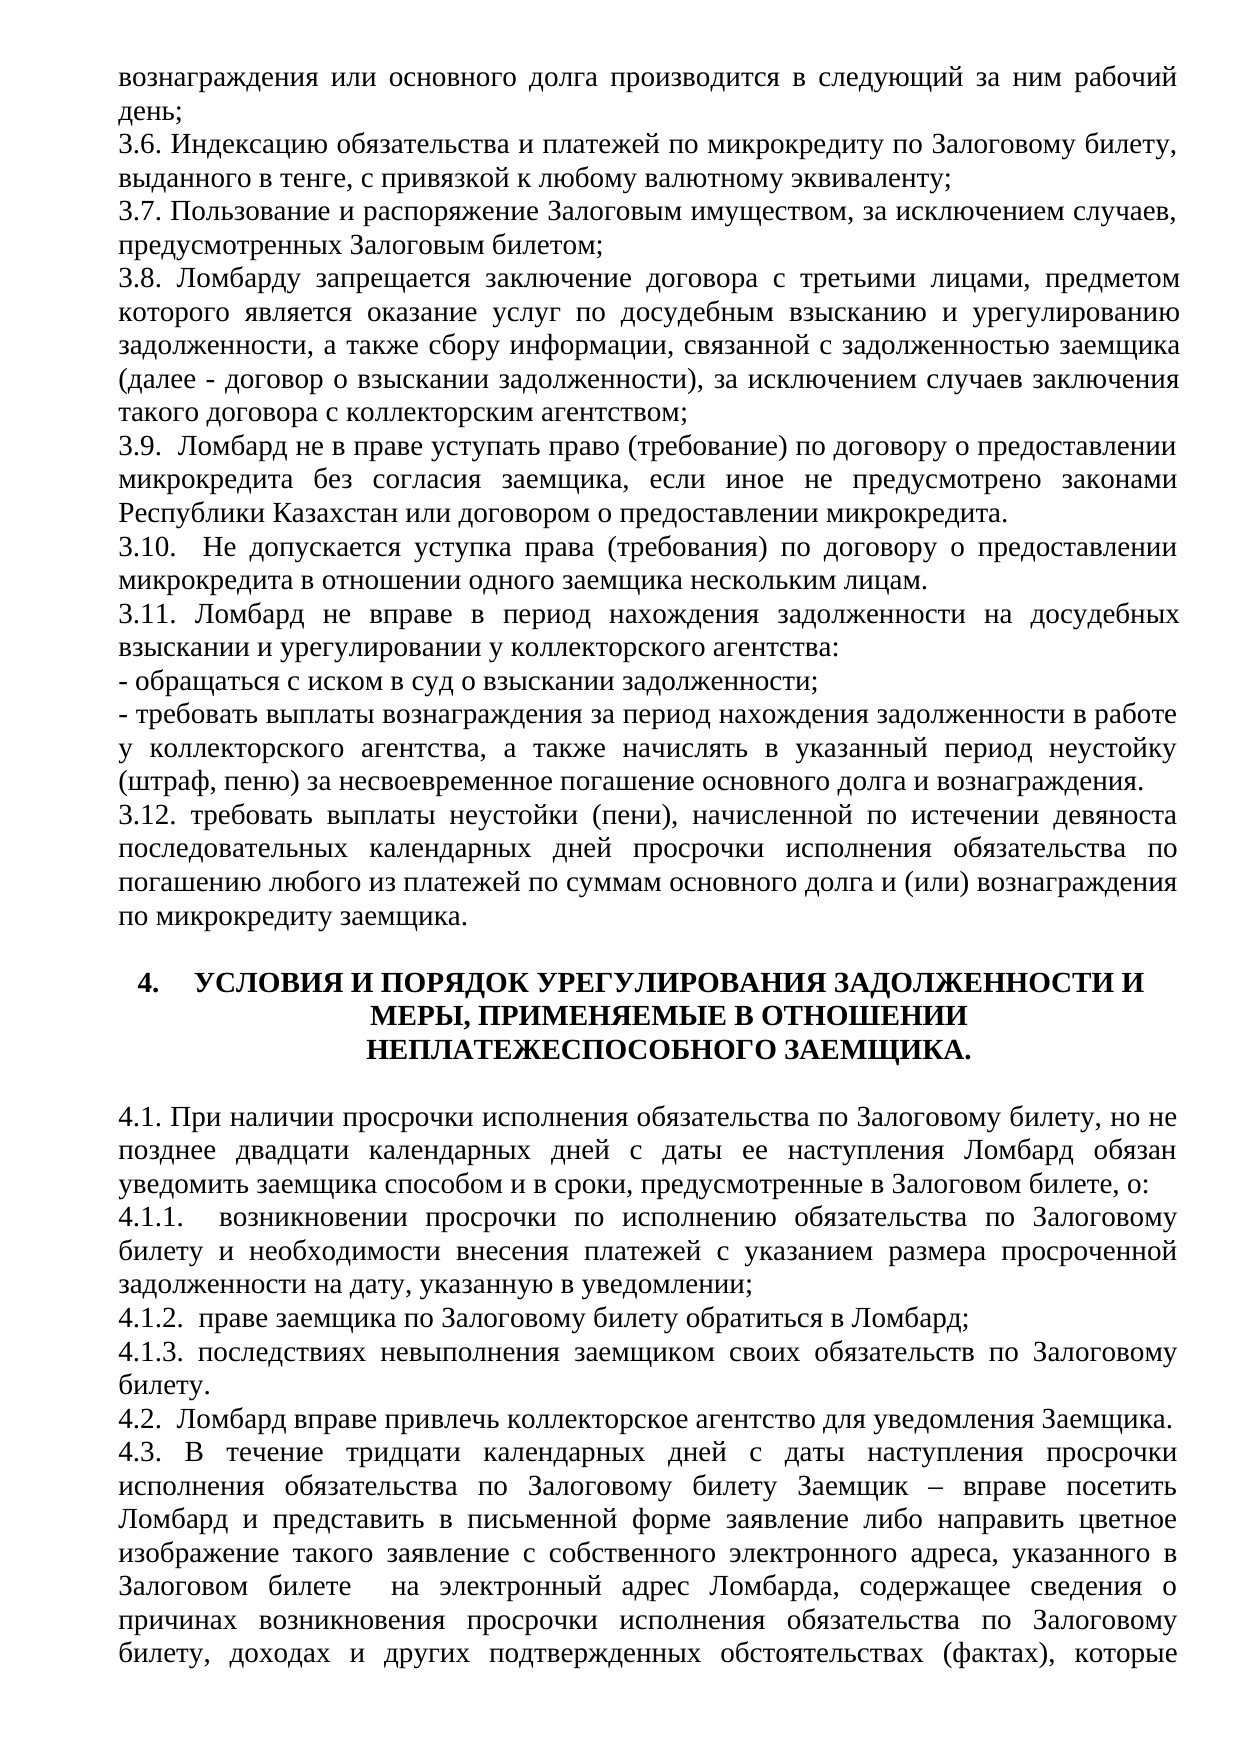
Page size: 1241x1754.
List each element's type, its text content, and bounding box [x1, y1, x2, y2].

text - обращаться с иском в суд о взыскании задолженности; [118, 663, 1181, 696]
text 4.2. Ломбард вправе привлечь коллекторское агентство для уведомления Заемщика. [118, 1401, 1178, 1434]
text 4.1.2. праве заемщика по Залоговому билету обратиться в Ломбард; [118, 1300, 1178, 1334]
text 3.9. Ломбард не в праве уступать право (требование) по договору о предоставлении микрокредита без согласия заемщика, если иное не предусмотрено законами Республики Казахстан или договором о предоставлении микрокредита. [118, 428, 1178, 529]
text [118, 1434, 1178, 1669]
text 4.1.1. возникновении просрочки по исполнению обязательства по Залоговому билету и необходимости внесения платежей с указанием размера просроченной задолженности на дату, указанную в уведомлении; [118, 1199, 1178, 1300]
text 3.12. требовать выплаты неустойки (пени), начисленной по истечении девяноста последовательных календарных дней просрочки исполнения обязательства по погашению любого из платежей по суммам основного долга и (или) вознаграждения по микрокредиту заемщика. [118, 797, 1178, 931]
text 3.10. Не допускается уступка права (требования) по договору о предоставлении микрокредита в отношении одного заемщика нескольким лицам. [118, 529, 1178, 596]
text 4.1.3. последствиях невыполнения заемщиком своих обязательств по Залоговому билету. [118, 1334, 1178, 1401]
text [118, 59, 1178, 126]
text - требовать выплаты вознаграждения за период нахождения задолженности в работе у коллекторского агентства, а также начислять в указанный период неустойку (штраф, пеню) за несвоевременное погашение основного долга и вознаграждения. [118, 696, 1178, 797]
text 3.11. Ломбард не вправе в период нахождения задолженности на досудебных взыскании и урегулировании у коллекторского агентства: [118, 596, 1181, 663]
text 3.7. Пользование и распоряжение Залоговым имуществом, за исключением случаев, предусмотренных Залоговым билетом; [118, 193, 1178, 260]
text 4.1. При наличии просрочки исполнения обязательства по Залоговому билету, но не позднее двадцати календарных дней с даты ее наступления Ломбард обязан уведомить заемщика способом и в сроки, предусмотренные в Залоговом билете, о: [118, 1099, 1178, 1199]
text 3.6. Индексацию обязательства и платежей по микрокредиту по Залоговому билету, выданного в тенге, с привязкой к любому валютному эквиваленту; [118, 126, 1178, 193]
list УСЛОВИЯ И ПОРЯДОК УРЕГУЛИРОВАНИЯ ЗАДОЛЖЕННОСТИ И МЕРЫ, ПРИМЕНЯЕМЫЕ В ОТНОШЕНИИ НЕПЛАТЕЖЕСПОСОБНОГО ЗАЕМЩИКА. [118, 965, 1163, 1065]
text 3.8. Ломбарду запрещается заключение договора с третьими лицами, предметом которого является оказание услуг по досудебным взысканию и урегулированию задолженности, а также сбору информации, связанной с задолженностью заемщика (далее - договор о взыскании задолженности), за исключением случаев заключения такого договора с коллекторским агентством; [118, 260, 1181, 428]
